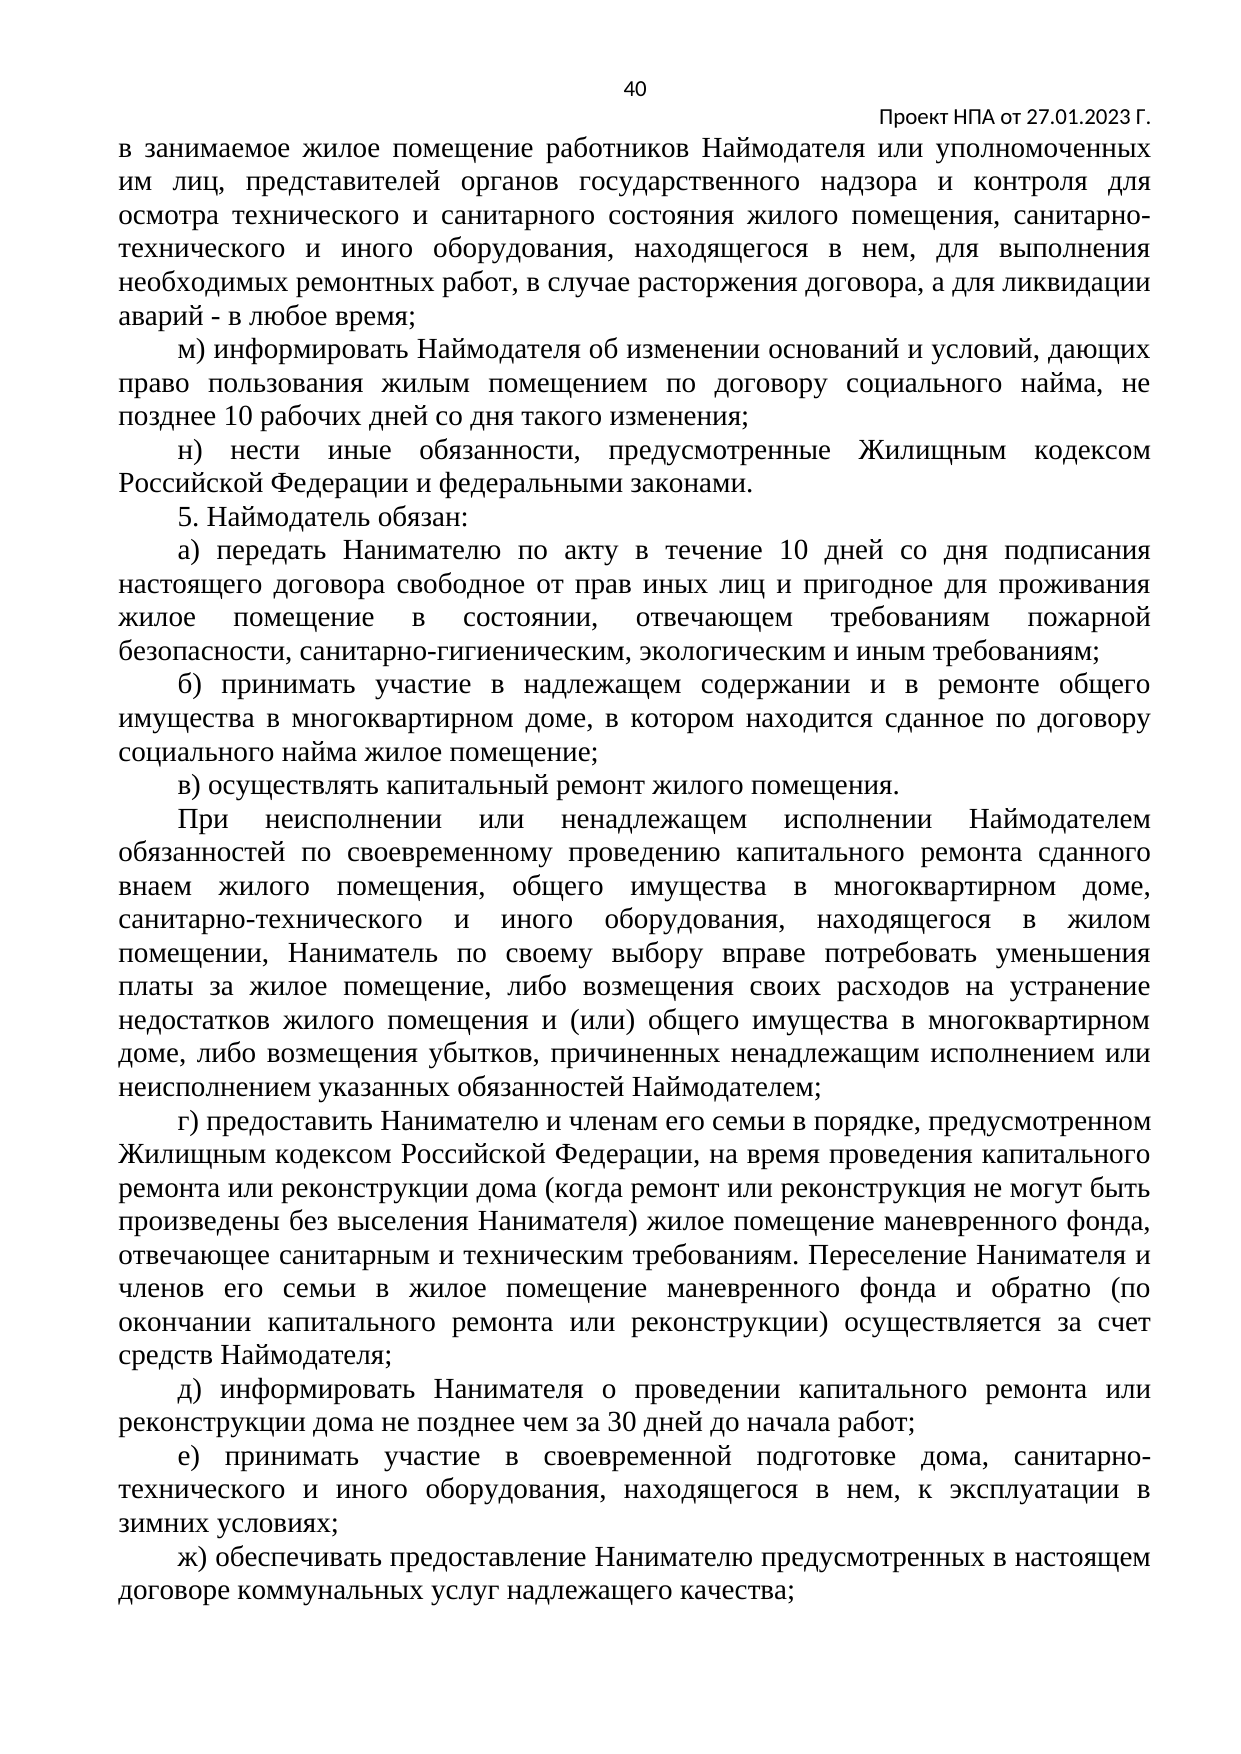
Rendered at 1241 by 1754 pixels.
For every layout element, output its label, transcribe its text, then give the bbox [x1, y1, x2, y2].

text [118, 130, 1152, 331]
text При неисполнении или ненадлежащем исполнении Наймодателем обязанностей по своевременному проведению капитального ремонта сданного внаем жилого помещения, общего имущества в многоквартирном доме, санитарно-технического и иного оборудования, находящегося в жилом помещении, Наниматель по своему выбору вправе потребовать уменьшения платы за жилое помещение, либо возмещения своих расходов на устранение недостатков жилого помещения и (или) общего имущества в многоквартирном доме, либо возмещения убытков, причиненных ненадлежащим исполнением или неисполнением указанных обязанностей Наймодателем; [118, 801, 1152, 1103]
text б) принимать участие в надлежащем содержании и в ремонте общего имущества в многоквартирном доме, в котором находится сданное по договору социального найма жилое помещение; [118, 667, 1152, 767]
text в) осуществлять капитальный ремонт жилого помещения. [118, 767, 1152, 801]
text ж) обеспечивать предоставление Нанимателю предусмотренных в настоящем договоре коммунальных услуг надлежащего качества; [118, 1539, 1152, 1606]
text а) передать Нанимателю по акту в течение 10 дней со дня подписания настоящего договора свободное от прав иных лиц и пригодное для проживания жилое помещение в состоянии, отвечающем требованиям пожарной безопасности, санитарно-гигиеническим, экологическим и иным требованиям; [118, 532, 1152, 667]
text д) информировать Нанимателя о проведении капитального ремонта или реконструкции дома не позднее чем за 30 дней до начала работ; [118, 1371, 1152, 1438]
text 5. Наймодатель обязан: [118, 499, 1152, 532]
text г) предоставить Нанимателю и членам его семьи в порядке, предусмотренном Жилищным кодексом Российской Федерации, на время проведения капитального ремонта или реконструкции дома (когда ремонт или реконструкция не могут быть произведены без выселения Нанимателя) жилое помещение маневренного фонда, отвечающее санитарным и техническим требованиям. Переселение Нанимателя и членов его семьи в жилое помещение маневренного фонда и обратно (по окончании капитального ремонта или реконструкции) осуществляется за счет средств Наймодателя; [118, 1103, 1152, 1371]
text е) принимать участие в своевременной подготовке дома, санитарно-технического и иного оборудования, находящегося в нем, к эксплуатации в зимних условиях; [118, 1438, 1152, 1539]
text н) нести иные обязанности, предусмотренные Жилищным кодексом Российской Федерации и федеральными законами. [118, 432, 1152, 499]
text м) информировать Наймодателя об изменении оснований и условий, дающих право пользования жилым помещением по договору социального найма, не позднее 10 рабочих дней со дня такого изменения; [118, 331, 1152, 432]
